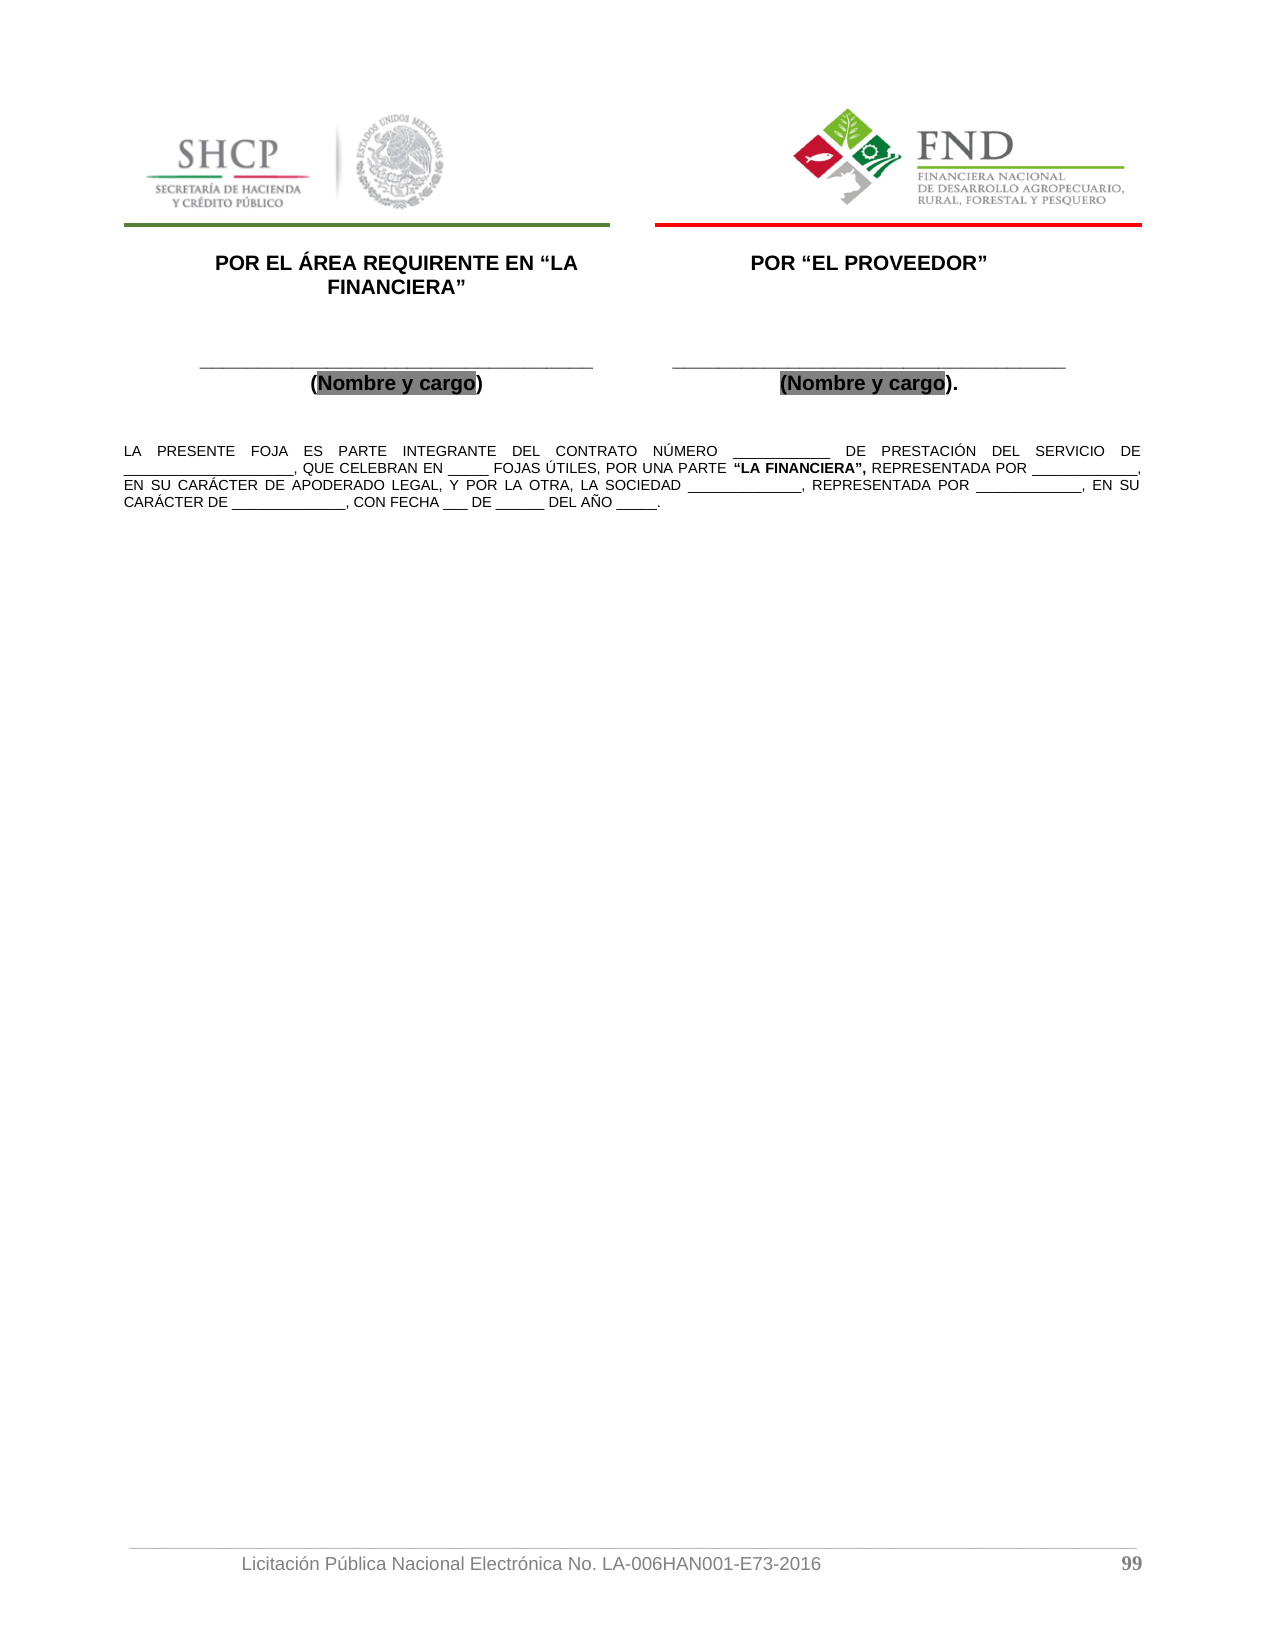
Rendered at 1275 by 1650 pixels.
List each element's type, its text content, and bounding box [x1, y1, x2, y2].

text LA PRESENTE FOJA ES PARTE INTEGRANTE DEL CONTRATO NÚMERO ____________ DE PRESTACIÓN DEL SERVICIO DE _____________________, QUE CELEBRAN EN _____ FOJAS ÚTILES, POR UNA PARTE “LA FINANCIERA”, REPRESENTADA POR _____________, EN SU CARÁCTER DE APODERADO LEGAL, Y POR LA OTRA, LA SOCIEDAD ______________, REPRESENTADA POR _____________, EN SU CARÁCTER DE ______________, CON FECHA ___ DE ______ DEL AÑO _____. [123, 443, 1142, 510]
picture [786, 103, 1131, 212]
table_header POR EL ÁREA REQUIRENTE EN “LA FINANCIERA” __________________________________ (Nombre y cargo) [160, 251, 633, 443]
table_header POR “EL PROVEEDOR” __________________________________ (Nombre y cargo). [633, 251, 1105, 443]
picture [134, 103, 454, 223]
